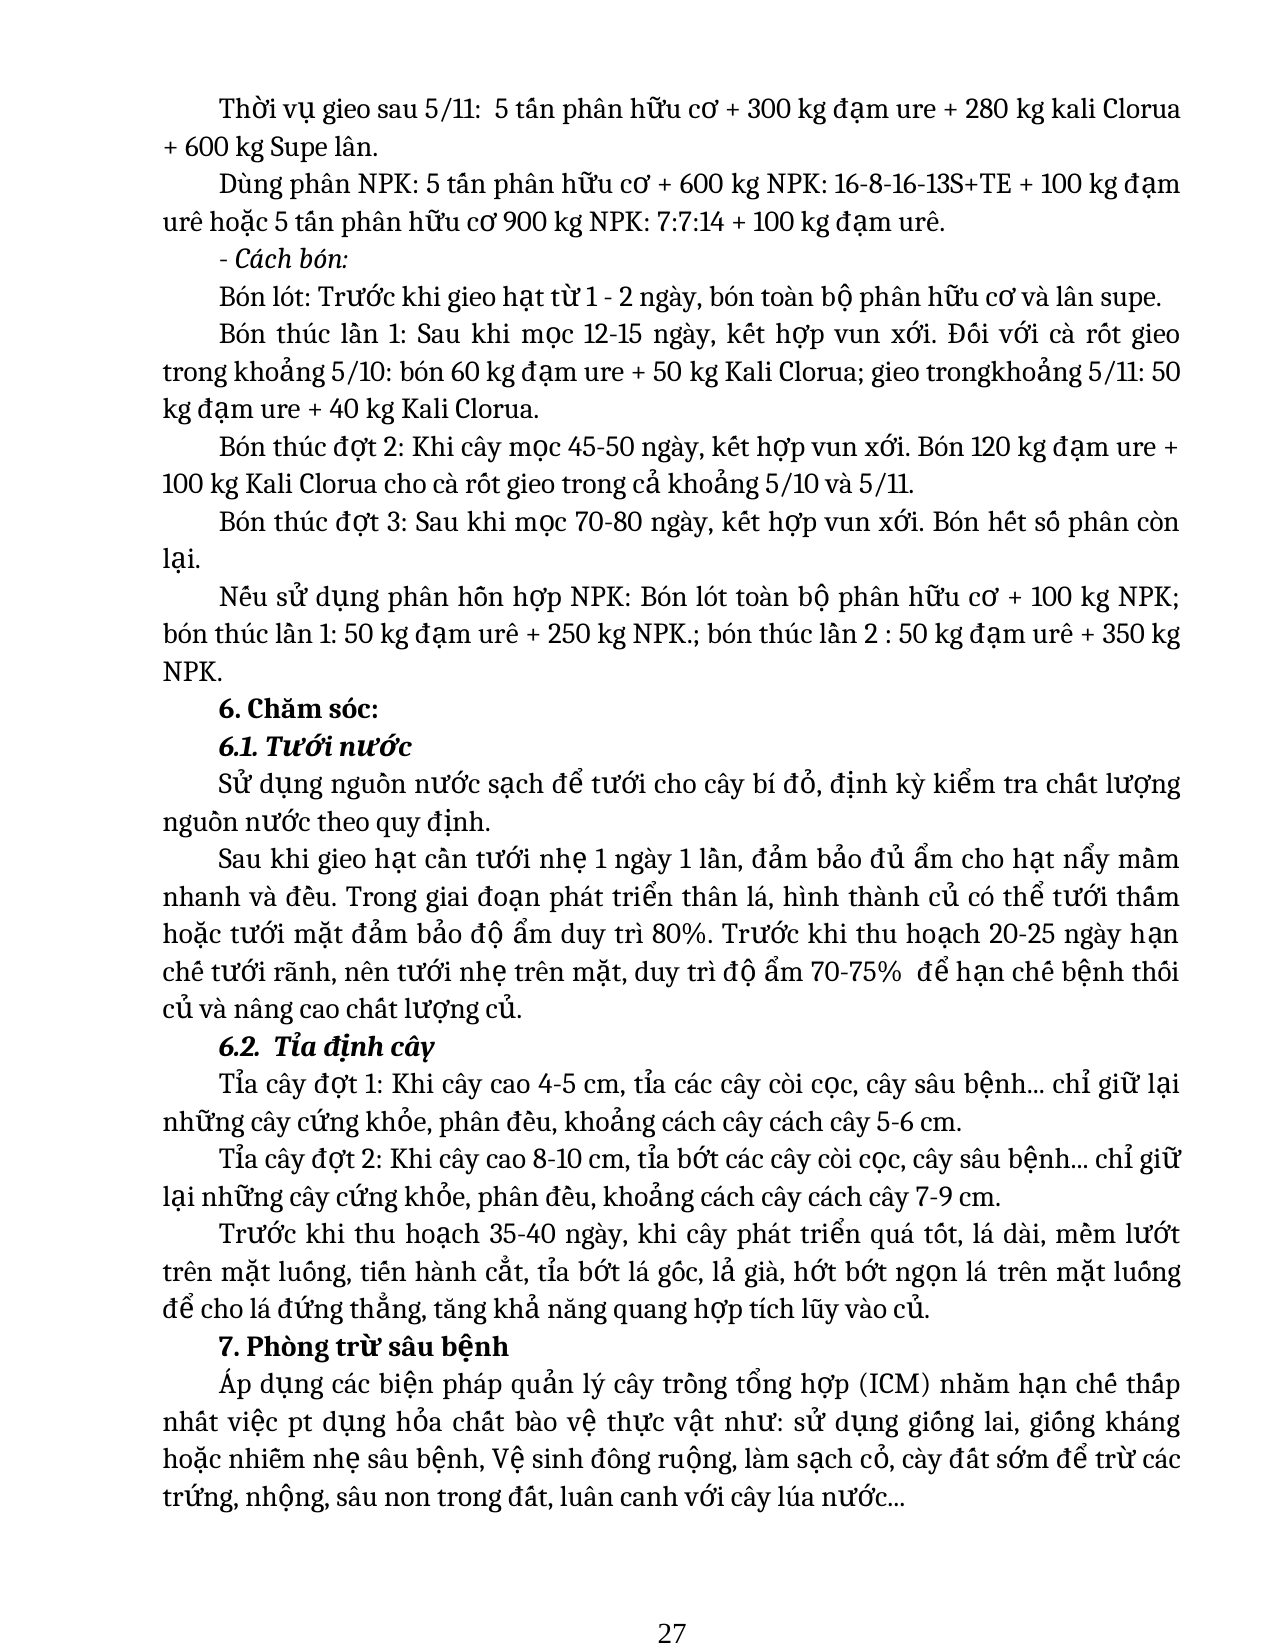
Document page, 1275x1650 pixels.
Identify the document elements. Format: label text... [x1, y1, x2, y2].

text Sau khi gieo hạt cần tưới nhẹ 1 ngày 1 lần, đảm bảo đủ ẩm cho hạt nẩy mầm nhanh và đều. Trong giai đoạn phát triển thân lá, hình thành củ có thể tưới thấm hoặc tưới mặt đảm bảo độ ẩm duy trì 80%. Trước khi thu hoạch 20-25 ngày hạn chế tưới rãnh, nên tưới nhẹ trên mặt, duy trì độ ẩm 70-75% để hạn chế bệnh thối củ và nâng cao chất lượng củ. [162, 839, 1181, 1026]
text Bón thúc lần 1: Sau khi mọc 12-15 ngày, kết hợp vun xới. Đối với cà rốt gieo trong khoảng 5/10: bón 60 kg đạm ure + 50 kg Kali Clorua; gieo trongkhoảng 5/11: 50 kg đạm ure + 40 kg Kali Clorua. [162, 369, 1181, 426]
text 6. Chăm sóc: [162, 689, 1181, 726]
text Trước khi thu hoạch 35-40 ngày, khi cây phát triển quá tốt, lá dài, mềm lướt trên mặt luống, tiến hành cẳt, tỉa bớt lá gốc, lả già, hớt bớt ngọn lá trên mặt luống để cho lá đứng thẳng, tăng khả năng quang hợp tích lũy vào củ. [162, 1269, 1181, 1326]
text Bón thúc đợt 3: Sau khi mọc 70-80 ngày, kết hợp vun xới. Bón hết số phân còn lại. [162, 501, 1181, 576]
text 7. Phòng trừ sâu bệnh [162, 1326, 1181, 1364]
text Áp dụng các biện pháp quản lý cây trồng tổng hợp (ICM) nhằm hạn chế thấp nhất việc pt dụng hỏa chất bào vệ thực vật như: sử dụng giống lai, giống kháng hoặc nhiễm nhẹ sâu bệnh, Vệ sinh đông ruộng, làm sạch cỏ, cày đất sớm để trừ các trứng, nhộng, sâu non trong đất, luân canh với cây lúa nước... [162, 1364, 1181, 1514]
text Nếu sử dụng phân hỗn hợp NPK: Bón lót toàn bộ phân hữu cơ + 100 kg NPK; bón thúc lần 1: 50 kg đạm urê + 250 kg NPK.; bón thúc lần 2 : 50 kg đạm urê + 350 kg NPK. [162, 576, 1181, 689]
text Thời vụ gieo sau 5/11: 5 tấn phân hữu cơ + 300 kg đạm ure + 280 kg kali Clorua + 600 kg Supe lân. [162, 89, 1181, 164]
text 6.1. Tưới nước [162, 726, 1181, 764]
text Tỉa cây đợt 1: Khi cây cao 4-5 cm, tỉa các cây còi cọc, cây sâu bệnh... chỉ giữ lại những cây cứng khỏe, phân đều, khoảng cách cây cách cây 5-6 cm. [162, 1064, 1181, 1139]
text - Cách bón: [162, 239, 1181, 276]
text Sử dụng nguồn nước sạch để tưới cho cây bí đỏ, định kỳ kiểm tra chất lượng nguồn nước theo quy định. [162, 764, 1181, 839]
text Bón lót: Trước khi gieo hạt từ 1 - 2 ngày, bón toàn bộ phân hữu cơ và lân supe. [162, 276, 1181, 314]
text Bón thúc lần 1: Sau khi mọc 12-15 ngày, kết hợp vun xới. Đối với cà rốt gieo trong khoảng 5/10: bón 60 kg đạm ure + 50 kg Kali Clorua; gieo trongkhoảng 5/11: 50 kg đạm ure + 40 kg Kali Clorua. [162, 314, 1181, 368]
text Bón thúc đợt 2: Khi cây mọc 45-50 ngày, kết hợp vun xới. Bón 120 kg đạm ure + 100 kg Kali Clorua cho cà rốt gieo trong cả khoảng 5/10 và 5/11. [162, 426, 1181, 501]
text 6.2. Tỉa định cây [162, 1026, 1181, 1064]
text Trước khi thu hoạch 35-40 ngày, khi cây phát triển quá tốt, lá dài, mềm lướt trên mặt luống, tiến hành cẳt, tỉa bớt lá gốc, lả già, hớt bớt ngọn lá trên mặt luống để cho lá đứng thẳng, tăng khả năng quang hợp tích lũy vào củ. [162, 1214, 1181, 1268]
text Dùng phân NPK: 5 tấn phân hữu cơ + 600 kg NPK: 16-8-16-13S+TE + 100 kg đạm urê hoặc 5 tấn phân hữu cơ 900 kg NPK: 7:7:14 + 100 kg đạm urê. [162, 164, 1181, 239]
text Tỉa cây đợt 2: Khi cây cao 8-10 cm, tỉa bớt các cây còi cọc, cây sâu bệnh... chỉ giữ lại những cây cứng khỏe, phân đều, khoảng cách cây cách cây 7-9 cm. [162, 1139, 1181, 1214]
